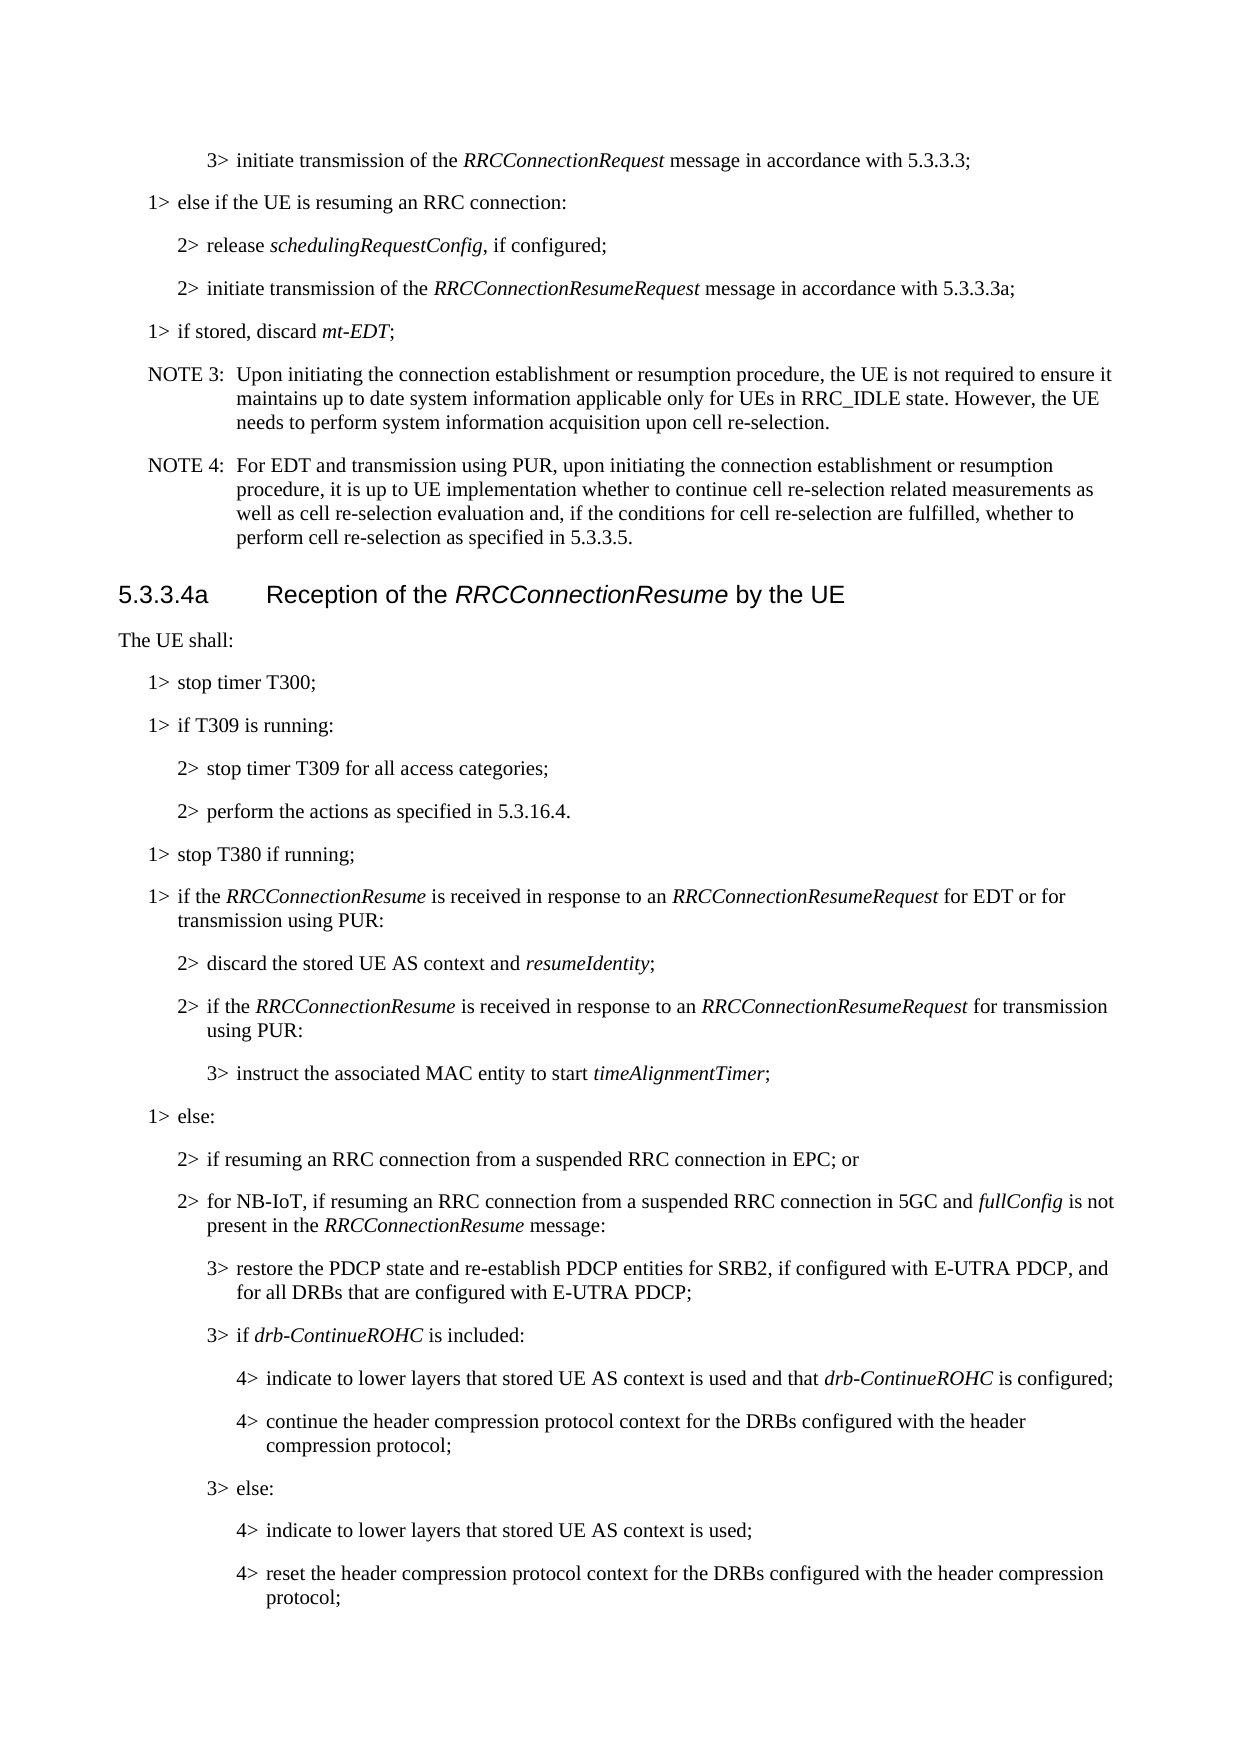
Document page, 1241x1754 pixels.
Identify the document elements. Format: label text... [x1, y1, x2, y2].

text 1> stop timer T300; [148, 670, 1122, 694]
text The UE shall: [118, 627, 1122, 652]
text NOTE 4: For EDT and transmission using PUR, upon initiating the connection establishment or resumption procedure, it is up to UE implementation whether to continue cell re-selection related measurements as well as cell re-selection evaluation and, if the conditions for cell re-selection are fulfilled, whether to perform cell re-selection as specified in 5.3.3.5. [148, 452, 1122, 549]
text 1> if the RRCConnectionResume is received in response to an RRCConnectionResumeRequest for EDT or for transmission using PUR: [148, 884, 1122, 932]
text 4> indicate to lower layers that stored UE AS context is used; [236, 1518, 1122, 1542]
text NOTE 3: Upon initiating the connection establishment or resumption procedure, the UE is not required to ensure it maintains up to date system information applicable only for UEs in RRC_IDLE state. However, the UE needs to perform system information acquisition upon cell re-selection. [148, 362, 1122, 434]
text 1> else if the UE is resuming an RRC connection: [148, 190, 1122, 214]
text 1> stop T380 if running; [148, 842, 1122, 866]
text 3> restore the PDCP state and re-establish PDCP entities for SRB2, if configured with E-UTRA PDCP, and for all DRBs that are configured with E-UTRA PDCP; [207, 1256, 1122, 1304]
text 2> if resuming an RRC connection from a suspended RRC connection in EPC; or [177, 1147, 1122, 1171]
text 3> instruct the associated MAC entity to start timeAlignmentTimer; [207, 1061, 1122, 1085]
text 2> stop timer T309 for all access categories; [177, 756, 1122, 780]
text 2> release schedulingRequestConfig, if configured; [177, 233, 1122, 257]
text 3> if drb-ContinueROHC is included: [207, 1323, 1122, 1347]
text 1> if stored, discard mt-EDT; [148, 319, 1122, 343]
text 3> initiate transmission of the RRCConnectionRequest message in accordance with 5.3.3.3; [207, 147, 1122, 172]
text 2> perform the actions as specified in 5.3.16.4. [177, 799, 1122, 823]
text 4> indicate to lower layers that stored UE AS context is used and that drb-ContinueROHC is configured; [236, 1366, 1122, 1390]
text 4> continue the header compression protocol context for the DRBs configured with the header compression protocol; [236, 1409, 1122, 1457]
text 2> discard the stored UE AS context and resumeIdentity; [177, 951, 1122, 975]
text 2> for NB-IoT, if resuming an RRC connection from a suspended RRC connection in 5GC and fullConfig is not present in the RRCConnectionResume message: [177, 1189, 1122, 1237]
text 1> if T309 is running: [148, 713, 1122, 737]
text 1> else: [148, 1104, 1122, 1128]
text 2> if the RRCConnectionResume is received in response to an RRCConnectionResumeRequest for transmission using PUR: [177, 994, 1122, 1042]
text 4> reset the header compression protocol context for the DRBs configured with the header compression protocol; [236, 1561, 1122, 1609]
text 2> initiate transmission of the RRCConnectionResumeRequest message in accordance with 5.3.3.3a; [177, 276, 1122, 300]
subtitle 5.3.3.4a Reception of the RRCConnectionResume by the UE [118, 580, 1122, 609]
text 3> else: [207, 1476, 1122, 1500]
